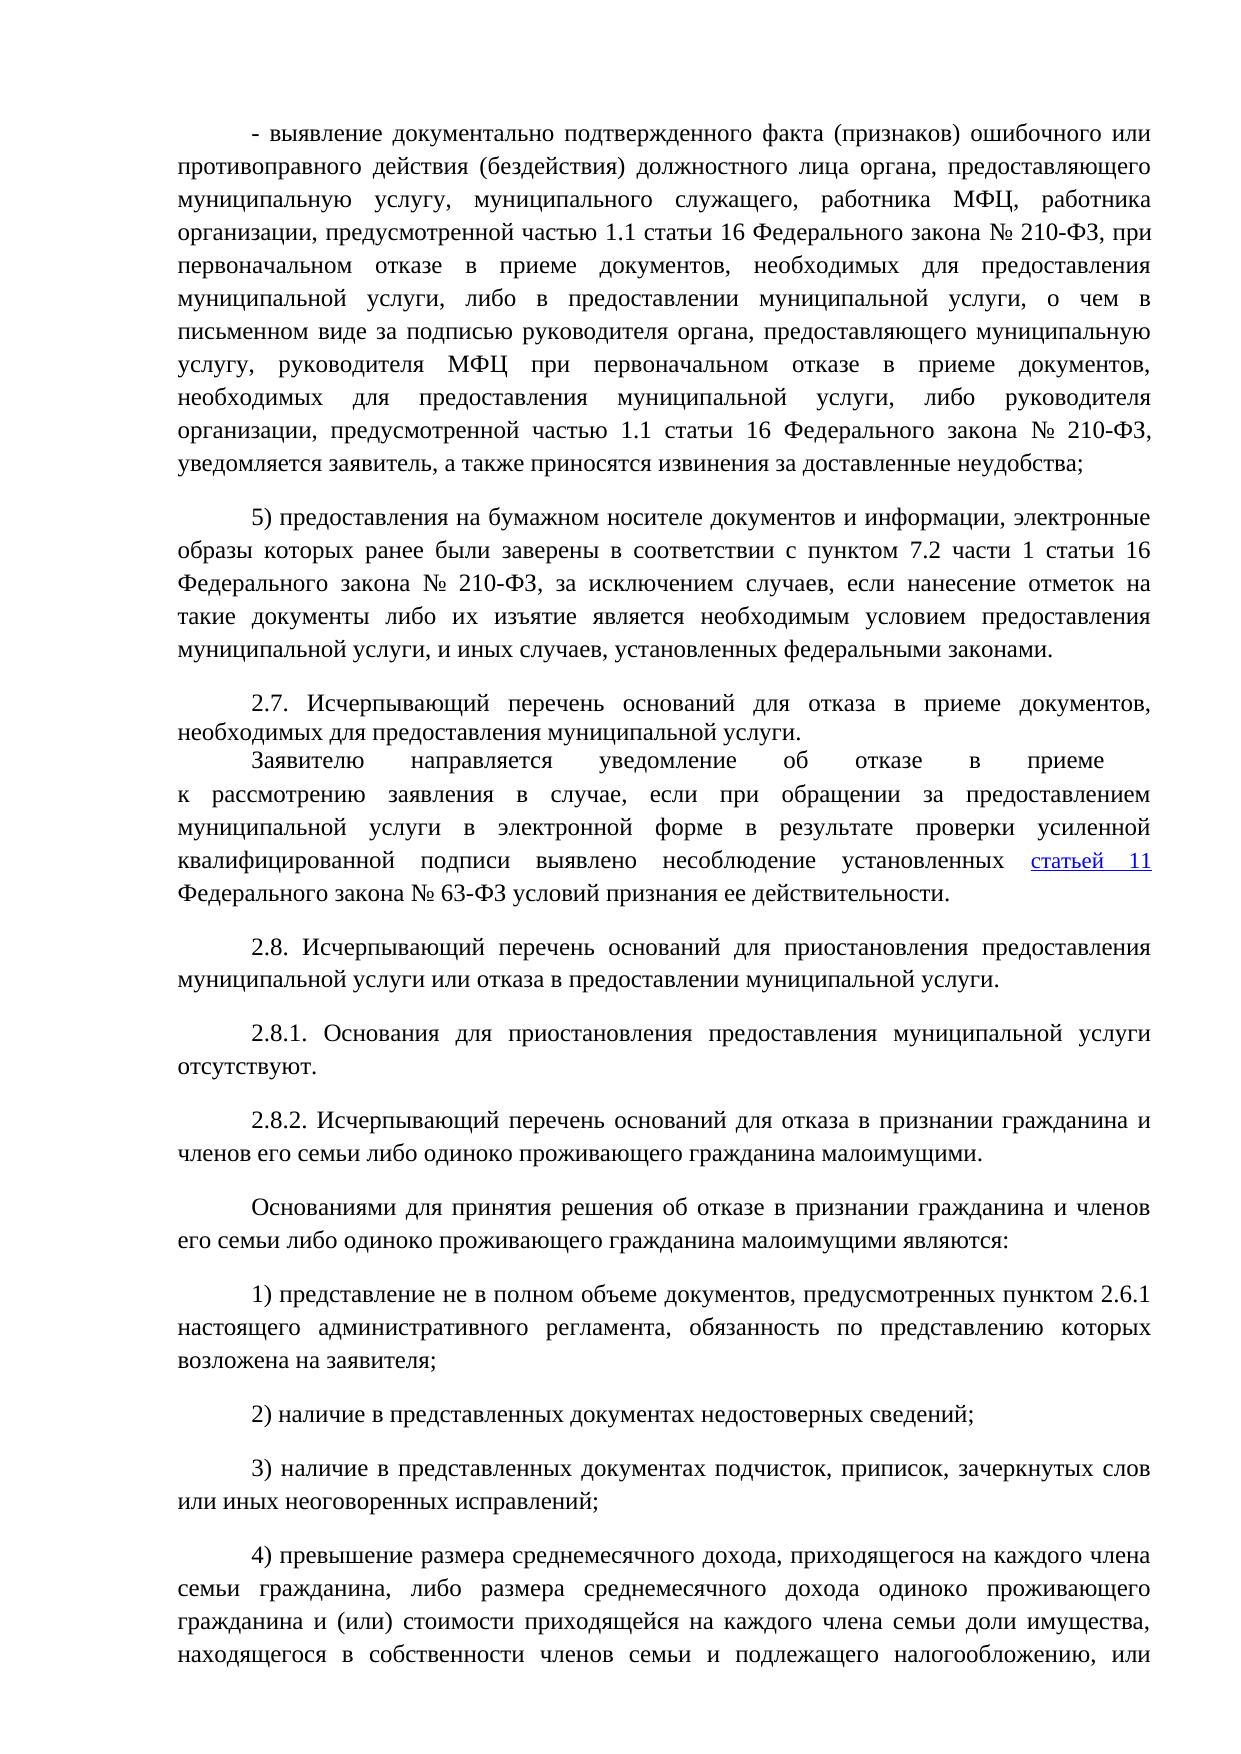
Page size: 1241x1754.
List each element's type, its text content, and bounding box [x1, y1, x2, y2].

text 2.8.1. Основания для приостановления предоставления муниципальной услуги отсутствуют. [177, 1018, 1152, 1080]
text Заявителю направляется уведомление об отказе в приеме к рассмотрению заявления в случае, если при обращении за предоставлением муниципальной услуги в электронной форме в результате проверки усиленной квалифицированной подписи выявлено несоблюдение установленных статьей 11 Федерального закона № 63-ФЗ условий признания ее действительности. [177, 746, 1152, 906]
text 2) наличие в представленных документах недостоверных сведений; [177, 1399, 1152, 1428]
text 2.8.2. Исчерпывающий перечень оснований для отказа в признании гражданина и членов его семьи либо одиноко проживающего гражданина малоимущими. [177, 1105, 1152, 1167]
text 5) предоставления на бумажном носителе документов и информации, электронные образы которых ранее были заверены в соответствии с пунктом 7.2 части 1 статьи 16 Федерального закона № 210-ФЗ, за исключением случаев, если нанесение отметок на такие документы либо их изъятие является необходимым условием предоставления муниципальной услуги, и иных случаев, установленных федеральными законами. [177, 502, 1152, 663]
text 2.8. Исчерпывающий перечень оснований для приостановления предоставления муниципальной услуги или отказа в предоставлении муниципальной услуги. [177, 932, 1152, 993]
text Основаниями для принятия решения об отказе в признании гражданина и членов его семьи либо одиноко проживающего гражданина малоимущими являются: [177, 1192, 1152, 1254]
text - выявление документально подтвержденного факта (признаков) ошибочного или противоправного действия (бездействия) должностного лица органа, предоставляющего муниципальную услугу, муниципального служащего, работника МФЦ, работника организации, предусмотренной частью 1.1 статьи 16 Федерального закона № 210-ФЗ, при первоначальном отказе в приеме документов, необходимых для предоставления муниципальной услуги, либо в предоставлении муниципальной услуги, о чем в письменном виде за подписью руководителя органа, предоставляющего муниципальную услугу, руководителя МФЦ при первоначальном отказе в приеме документов, необходимых для предоставления муниципальной услуги, либо руководителя организации, предусмотренной частью 1.1 статьи 16 Федерального закона № 210-ФЗ, уведомляется заявитель, а также приносятся извинения за доставленные неудобства; [177, 118, 1152, 477]
text 1) представление не в полном объеме документов, предусмотренных пунктом 2.6.1 настоящего административного регламента, обязанность по представлению которых возложена на заявителя; [177, 1279, 1152, 1374]
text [177, 1540, 1152, 1667]
text 2.7. Исчерпывающий перечень оснований для отказа в приеме документов, необходимых для предоставления муниципальной услуги. [177, 688, 1152, 746]
text 3) наличие в представленных документах подчисток, приписок, зачеркнутых слов или иных неоговоренных исправлений; [177, 1453, 1152, 1514]
